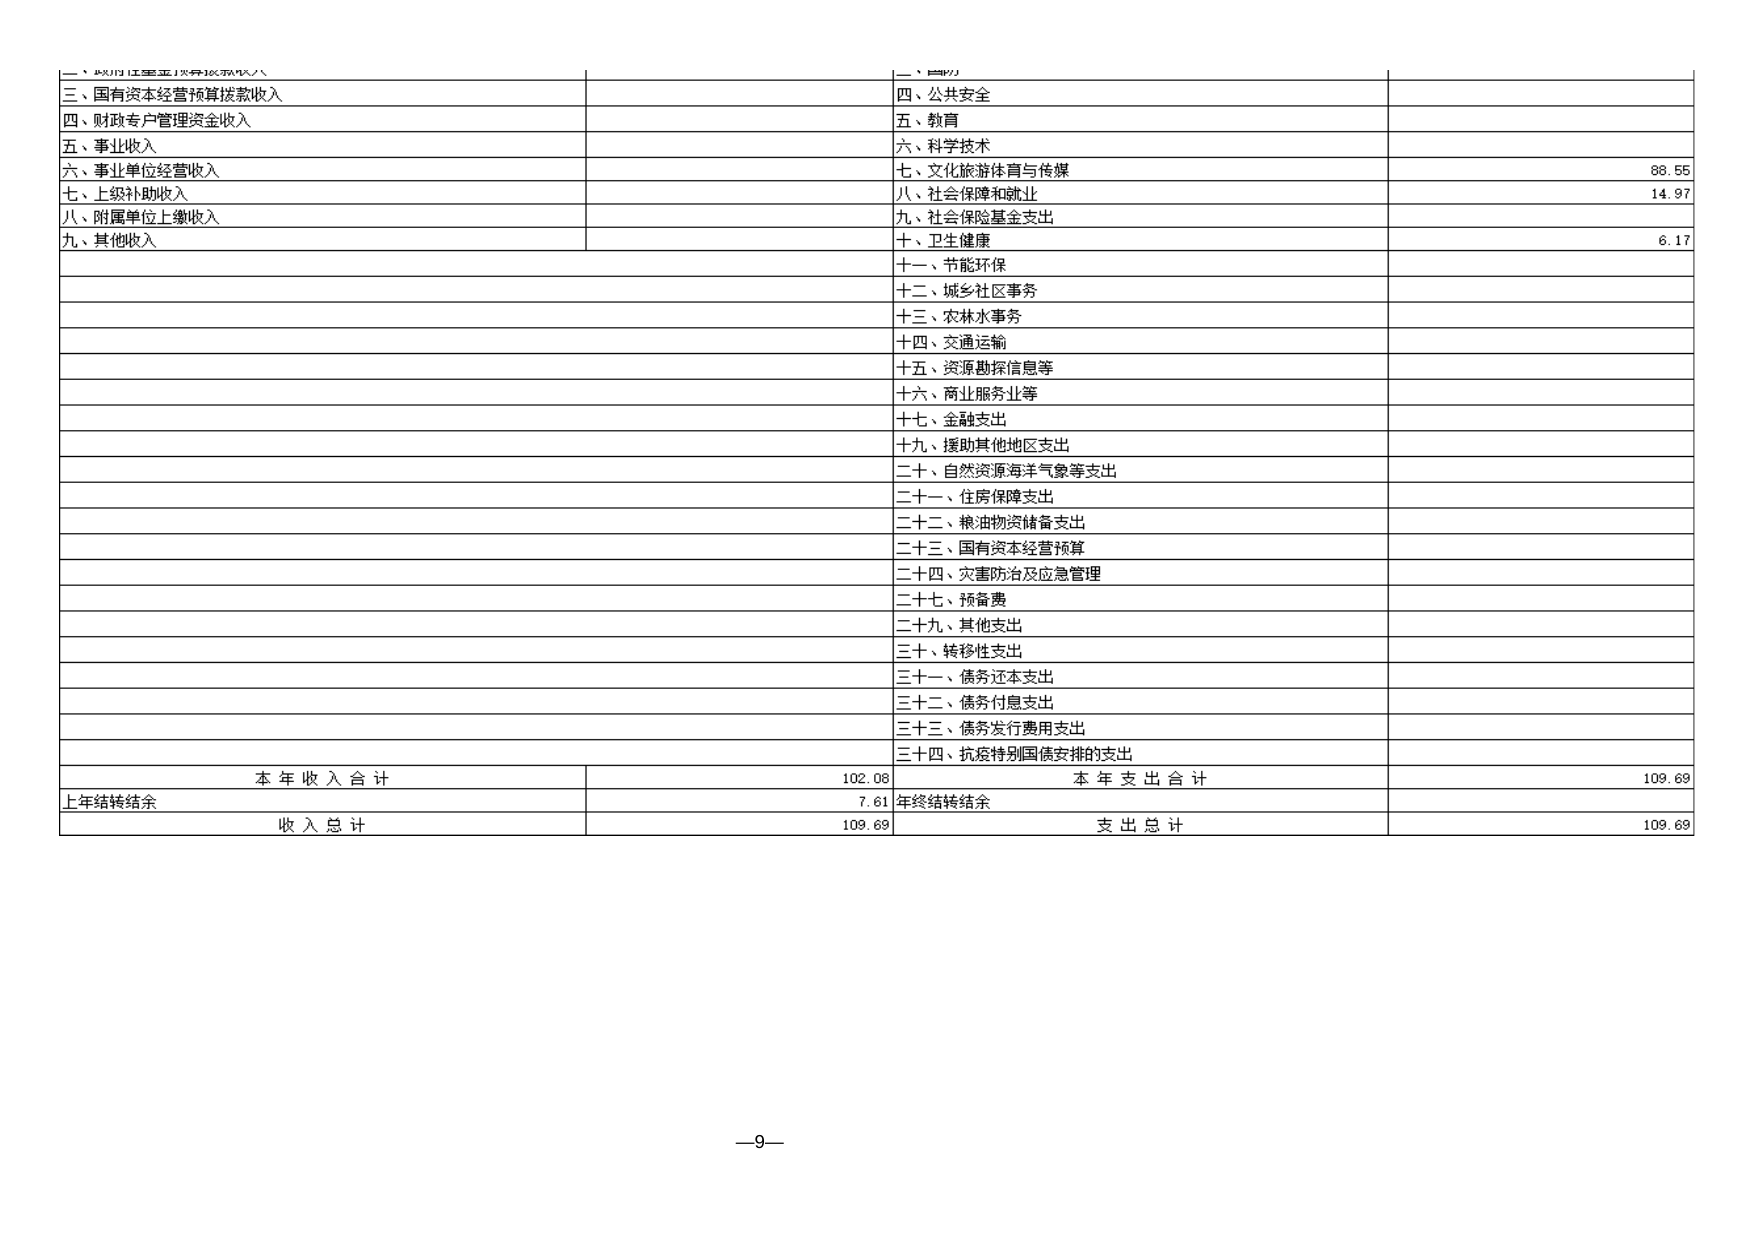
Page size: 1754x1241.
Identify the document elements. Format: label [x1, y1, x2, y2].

picture [59, 70, 1695, 836]
